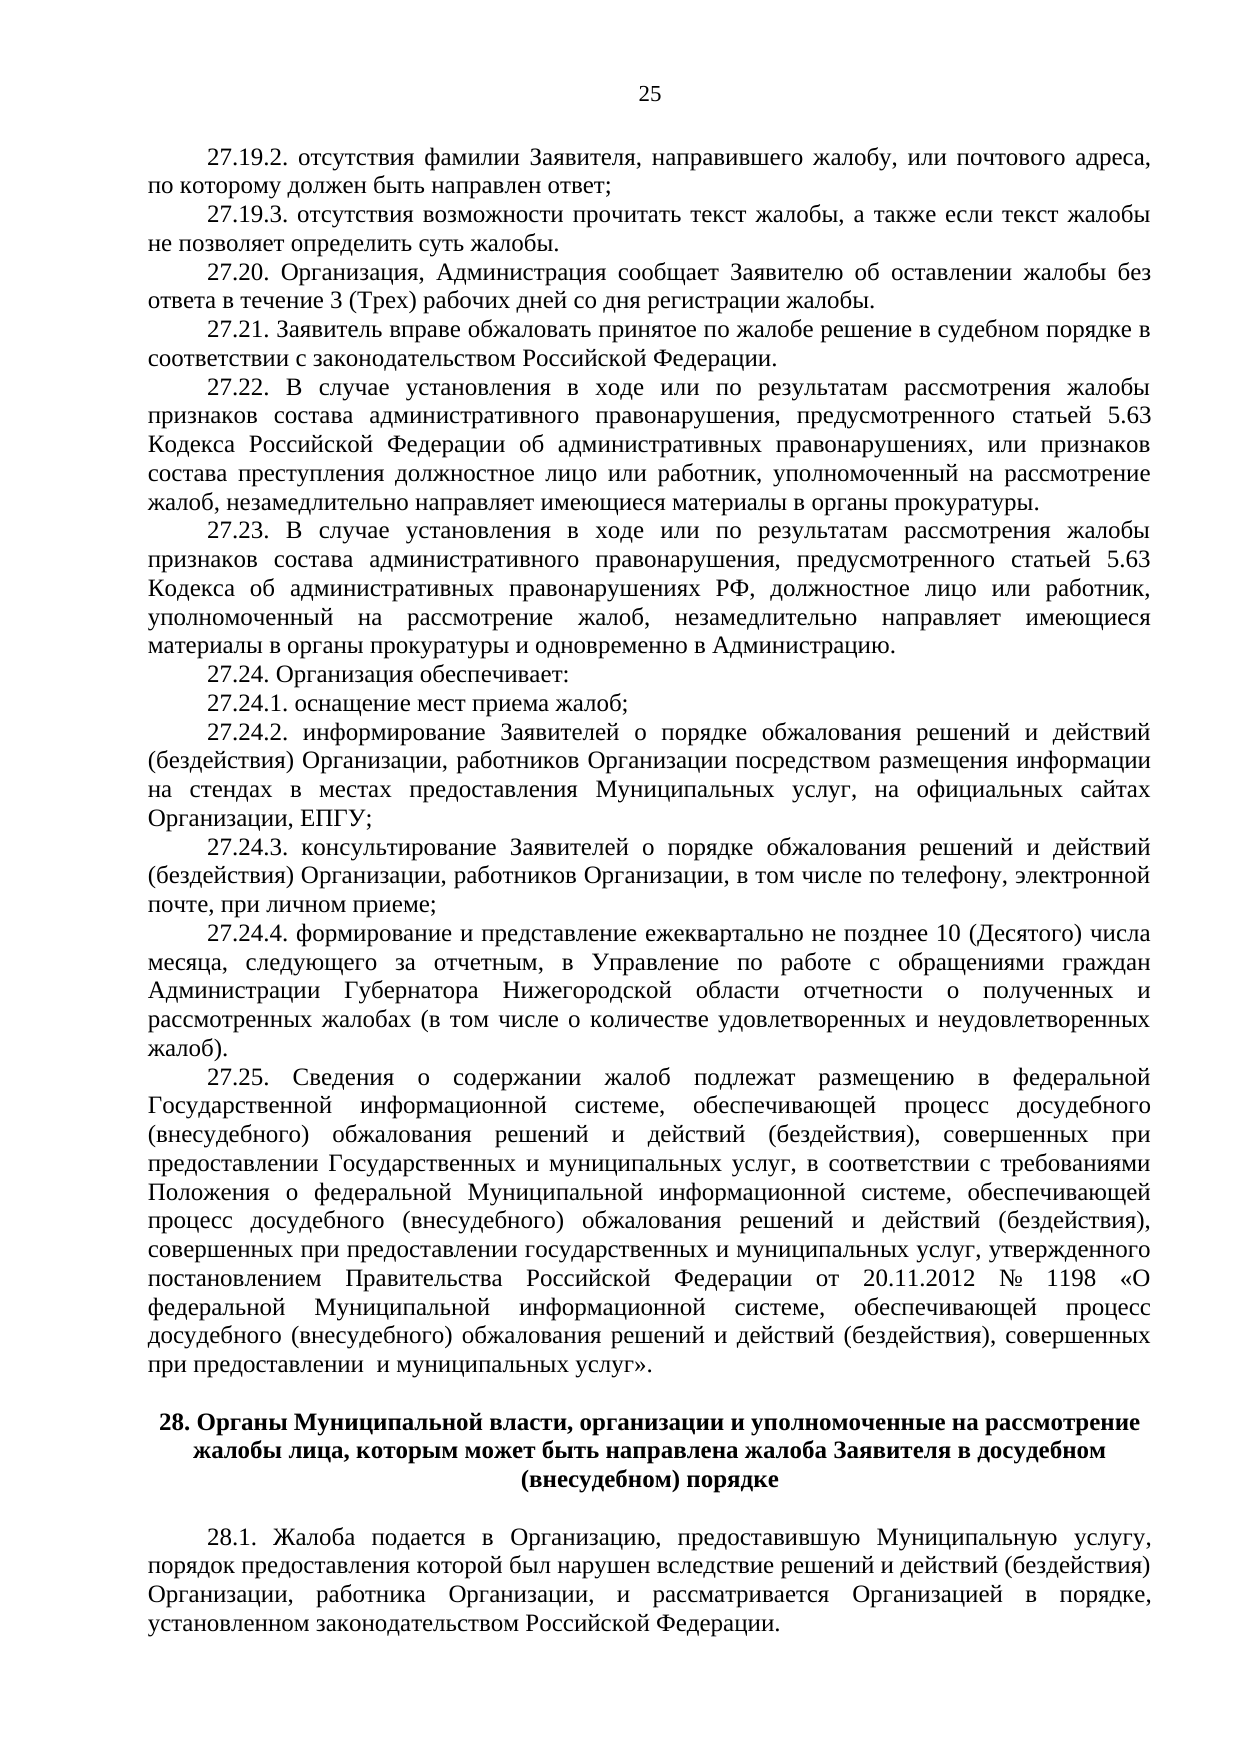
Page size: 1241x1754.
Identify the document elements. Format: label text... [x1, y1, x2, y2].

list 27.24.2. информирование Заявителей о порядке обжалования решений и действий (бездействия) Организации, работников Организации посредством размещения информации на стендах в местах предоставления Муниципальных услуг, на официальных сайтах Организации, ЕПГУ; [148, 717, 1152, 832]
list 27.24. Организация обеспечивает: [148, 659, 1152, 688]
list 27.20. Организация, Администрация сообщает Заявителю об оставлении жалобы без ответа в течение 3 (Трех) рабочих дней со дня регистрации жалобы. [148, 257, 1152, 314]
list 27.23. В случае установления в ходе или по результатам рассмотрения жалобы признаков состава административного правонарушения, предусмотренного статьей 5.63 Кодекса об административных правонарушениях РФ, должностное лицо или работник, уполномоченный на рассмотрение жалоб, незамедлительно направляет имеющиеся материалы в органы прокуратуры и одновременно в Администрацию. [148, 515, 1152, 659]
list 27.24.1. оснащение мест приема жалоб; [148, 688, 1152, 717]
list 27.19.2. отсутствия фамилии Заявителя, направившего жалобу, или почтового адреса, по которому должен быть направлен ответ; [148, 142, 1152, 199]
list 27.22. В случае установления в ходе или по результатам рассмотрения жалобы признаков состава административного правонарушения, предусмотренного статьей 5.63 Кодекса Российской Федерации об административных правонарушениях, или признаков состава преступления должностное лицо или работник, уполномоченный на рассмотрение жалоб, незамедлительно направляет имеющиеся материалы в органы прокуратуры. [148, 372, 1152, 515]
list 27.21. Заявитель вправе обжаловать принятое по жалобе решение в судебном порядке в соответствии с законодательством Российской Федерации. [148, 314, 1152, 372]
text 27.25. Сведения о содержании жалоб подлежат размещению в федеральной Государственной информационной системе, обеспечивающей процесс досудебного (внесудебного) обжалования решений и действий (бездействия), совершенных при предоставлении Государственных и муниципальных услуг, в соответствии с требованиями Положения о федеральной Муниципальной информационной системе, обеспечивающей процесс досудебного (внесудебного) обжалования решений и действий (бездействия), совершенных при предоставлении государственных и муниципальных услуг, утвержденного постановлением Правительства Российской Федерации от 20.11.2012 № 1198 «О федеральной Муниципальной информационной системе, обеспечивающей процесс досудебного (внесудебного) обжалования решений и действий (бездействия), совершенных при предоставлении и муниципальных услуг». [148, 1062, 1152, 1378]
text 28. Органы Муниципальной власти, организации и уполномоченные на рассмотрение жалобы лица, которым может быть направлена жалоба Заявителя в досудебном (внесудебном) порядке [148, 1407, 1152, 1493]
list 27.19.3. отсутствия возможности прочитать текст жалобы, а также если текст жалобы не позволяет определить суть жалобы. [148, 199, 1152, 257]
list 27.24.4. формирование и представление ежеквартально не позднее 10 (Десятого) числа месяца, следующего за отчетным, в Управление по работе с обращениями граждан Администрации Губернатора Нижегородской области отчетности о полученных и рассмотренных жалобах (в том числе о количестве удовлетворенных и неудовлетворенных жалоб). [148, 918, 1152, 1062]
list 28.1. Жалоба подается в Организацию, предоставившую Муниципальную услугу, порядок предоставления которой был нарушен вследствие решений и действий (бездействия) Организации, работника Организации, и рассматривается Организацией в порядке, установленном законодательством Российской Федерации. [148, 1522, 1152, 1637]
list 27.24.3. консультирование Заявителей о порядке обжалования решений и действий (бездействия) Организации, работников Организации, в том числе по телефону, электронной почте, при личном приеме; [148, 832, 1152, 918]
